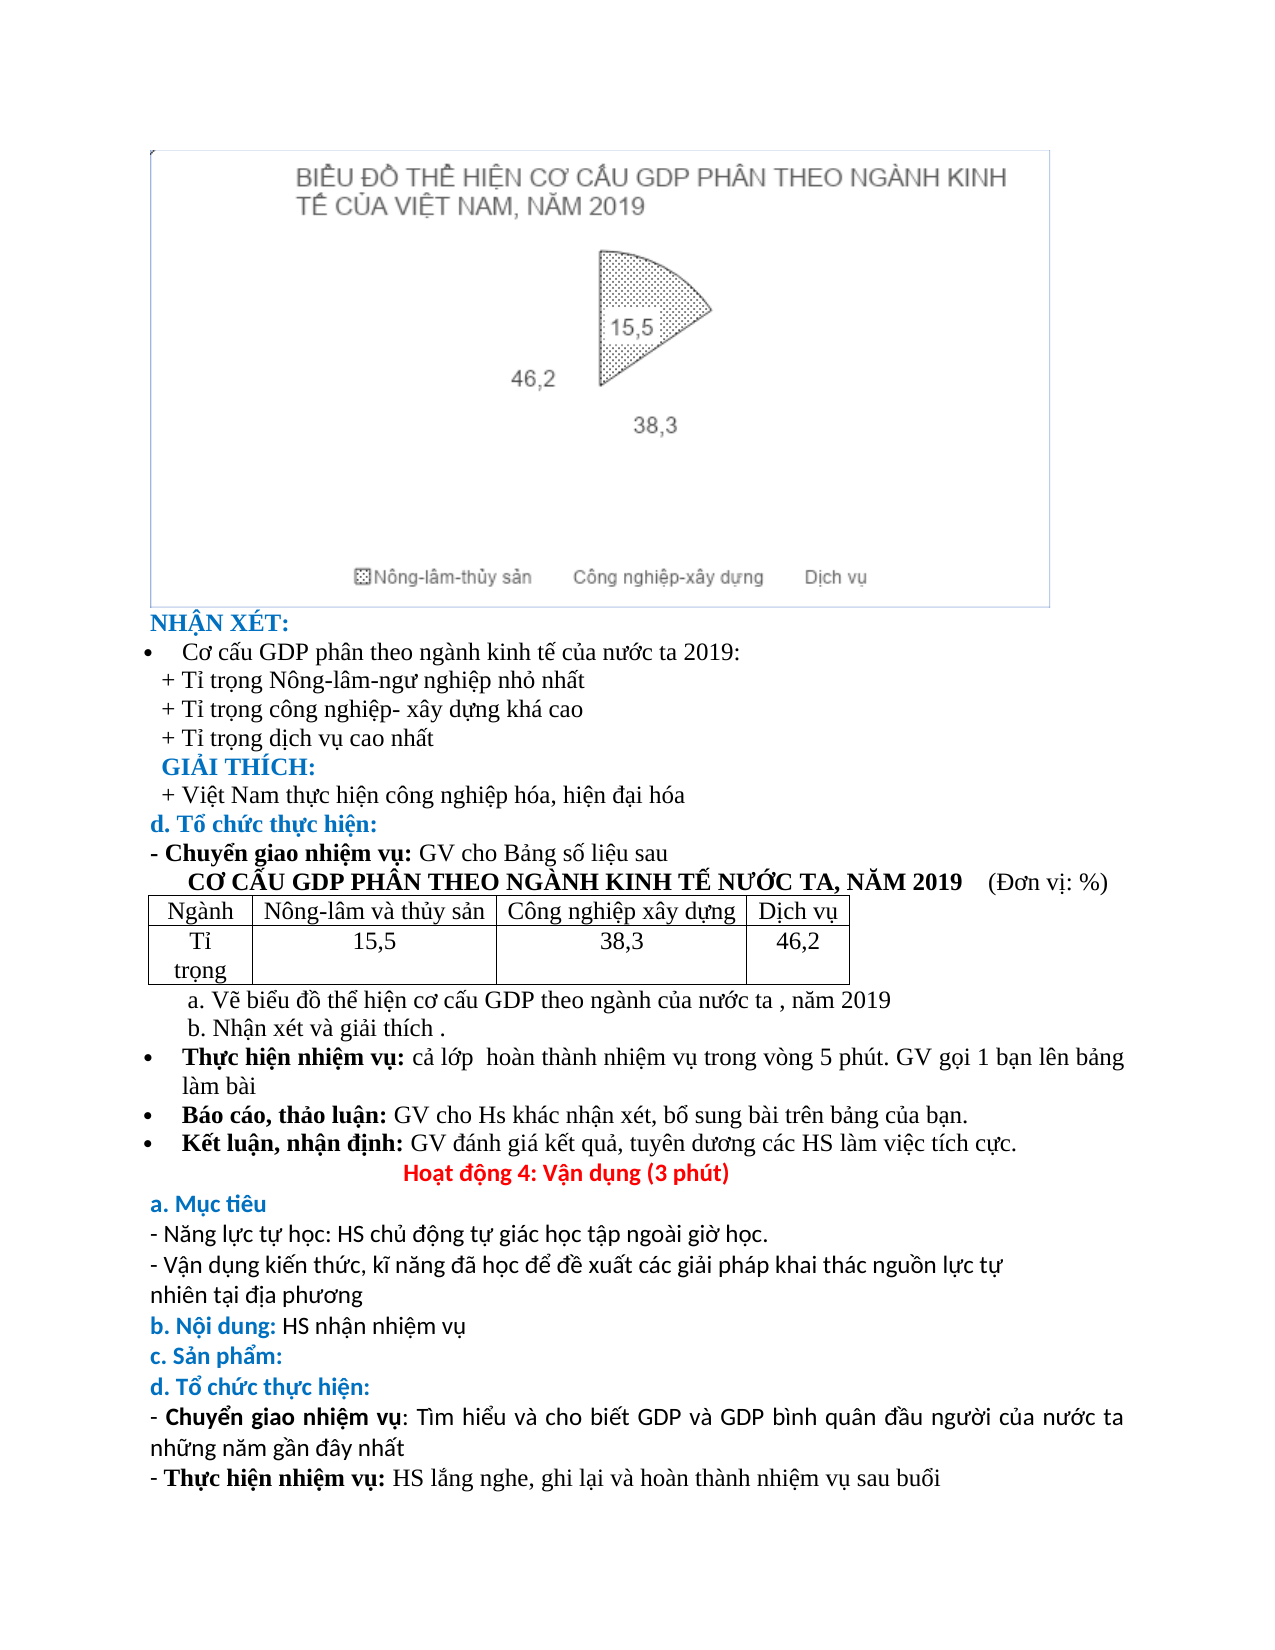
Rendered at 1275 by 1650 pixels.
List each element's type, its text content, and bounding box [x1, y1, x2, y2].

text b. Nhận xét và giải thích . [169, 1013, 1125, 1042]
text - Chuyển giao nhiệm vụ: Tìm hiểu và cho biết GDP và GDP bình quân đầu người của nước ta những năm gần đây nhất [150, 1401, 1125, 1462]
text b. Nội dung: HS nhận nhiệm vụ [150, 1310, 1125, 1340]
text + Tỉ trọng Nông-lâm-ngư nghiệp nhỏ nhất [161, 665, 1125, 694]
text + Việt Nam thực hiện công nghiệp hóa, hiện đại hóa [161, 780, 1125, 809]
text GIẢI THÍCH: [161, 752, 1125, 780]
text nhiên tại địa phương [150, 1279, 1125, 1310]
list Báo cáo, thảo luận: GV cho Hs khác nhận xét, bổ sung bài trên bảng của bạn. [144, 1100, 1125, 1128]
text a. Mục tiêu [150, 1188, 1125, 1218]
text + Tỉ trọng dịch vụ cao nhất [161, 723, 1125, 752]
list Thực hiện nhiệm vụ: cả lớp hoàn thành nhiệm vụ trong vòng 5 phút. GV gọi 1 bạn lên bảng làm bài [144, 1042, 1125, 1100]
text CƠ CẤU GDP PHÂN THEO NGÀNH KINH TẾ NƯỚC TA, NĂM 2019 (Đơn vị: %) [150, 867, 1125, 895]
table_cell 46,2 [747, 926, 849, 984]
text NHẬN XÉT: [150, 608, 1125, 637]
text - Chuyển giao nhiệm vụ: GV cho Bảng số liệu sau [150, 838, 1125, 867]
table_header Nông-lâm và thủy sản [253, 896, 496, 925]
table_header Công nghiệp xây dựng [497, 896, 746, 925]
table_cell 15,5 [253, 926, 496, 984]
table_header Ngành [149, 896, 252, 925]
text + Tỉ trọng công nghiệp- xây dựng khá cao [161, 694, 1125, 723]
table_cell 38,3 [497, 926, 746, 984]
text c. Sản phẩm: [150, 1340, 1125, 1371]
picture [150, 150, 1050, 608]
table_header Dịch vụ [747, 896, 849, 925]
text - Thực hiện nhiệm vụ: HS lắng nghe, ghi lại và hoàn thành nhiệm vụ sau buổi [150, 1462, 1125, 1493]
table_cell Tỉ trọng [149, 926, 252, 984]
text - Vận dụng kiến thức, kĩ năng đã học để đề xuất các giải pháp khai thác nguồn lực tự [150, 1249, 1125, 1279]
text - Năng lực tự học: HS chủ động tự giác học tập ngoài giờ học. [150, 1218, 1125, 1249]
text a. Vẽ biểu đồ thể hiện cơ cấu GDP theo ngành của nước ta , năm 2019 [169, 985, 1125, 1013]
text Hoạt động 4: Vận dụng (3 phút) [150, 1157, 1125, 1188]
list Kết luận, nhận định: GV đánh giá kết quả, tuyên dương các HS làm việc tích cực. [144, 1128, 1125, 1157]
list Cơ cấu GDP phân theo ngành kinh tế của nước ta 2019: [144, 637, 1125, 665]
text d. Tổ chức thực hiện: [150, 809, 1125, 838]
text d. Tổ chức thực hiện: [150, 1371, 1125, 1401]
